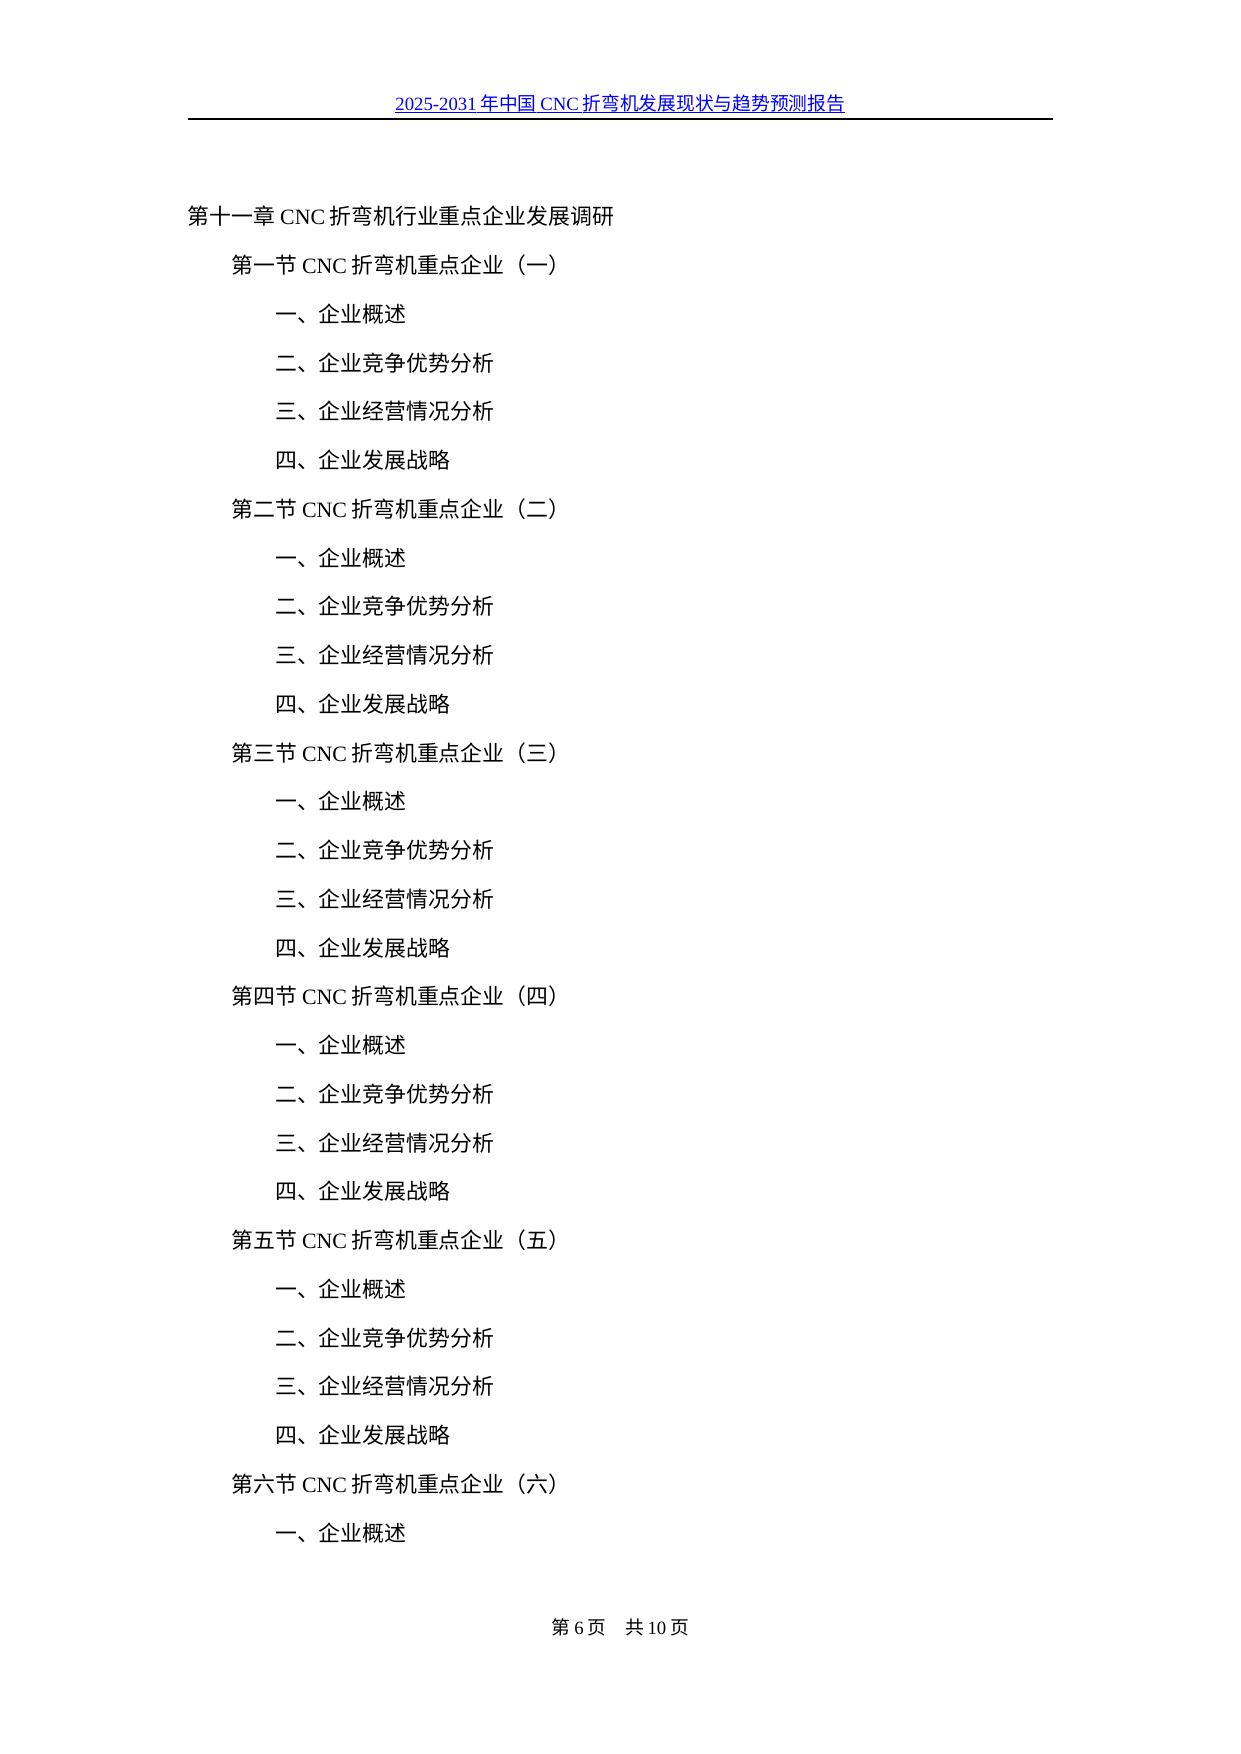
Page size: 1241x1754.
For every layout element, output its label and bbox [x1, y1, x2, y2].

text [187, 150, 1053, 1548]
